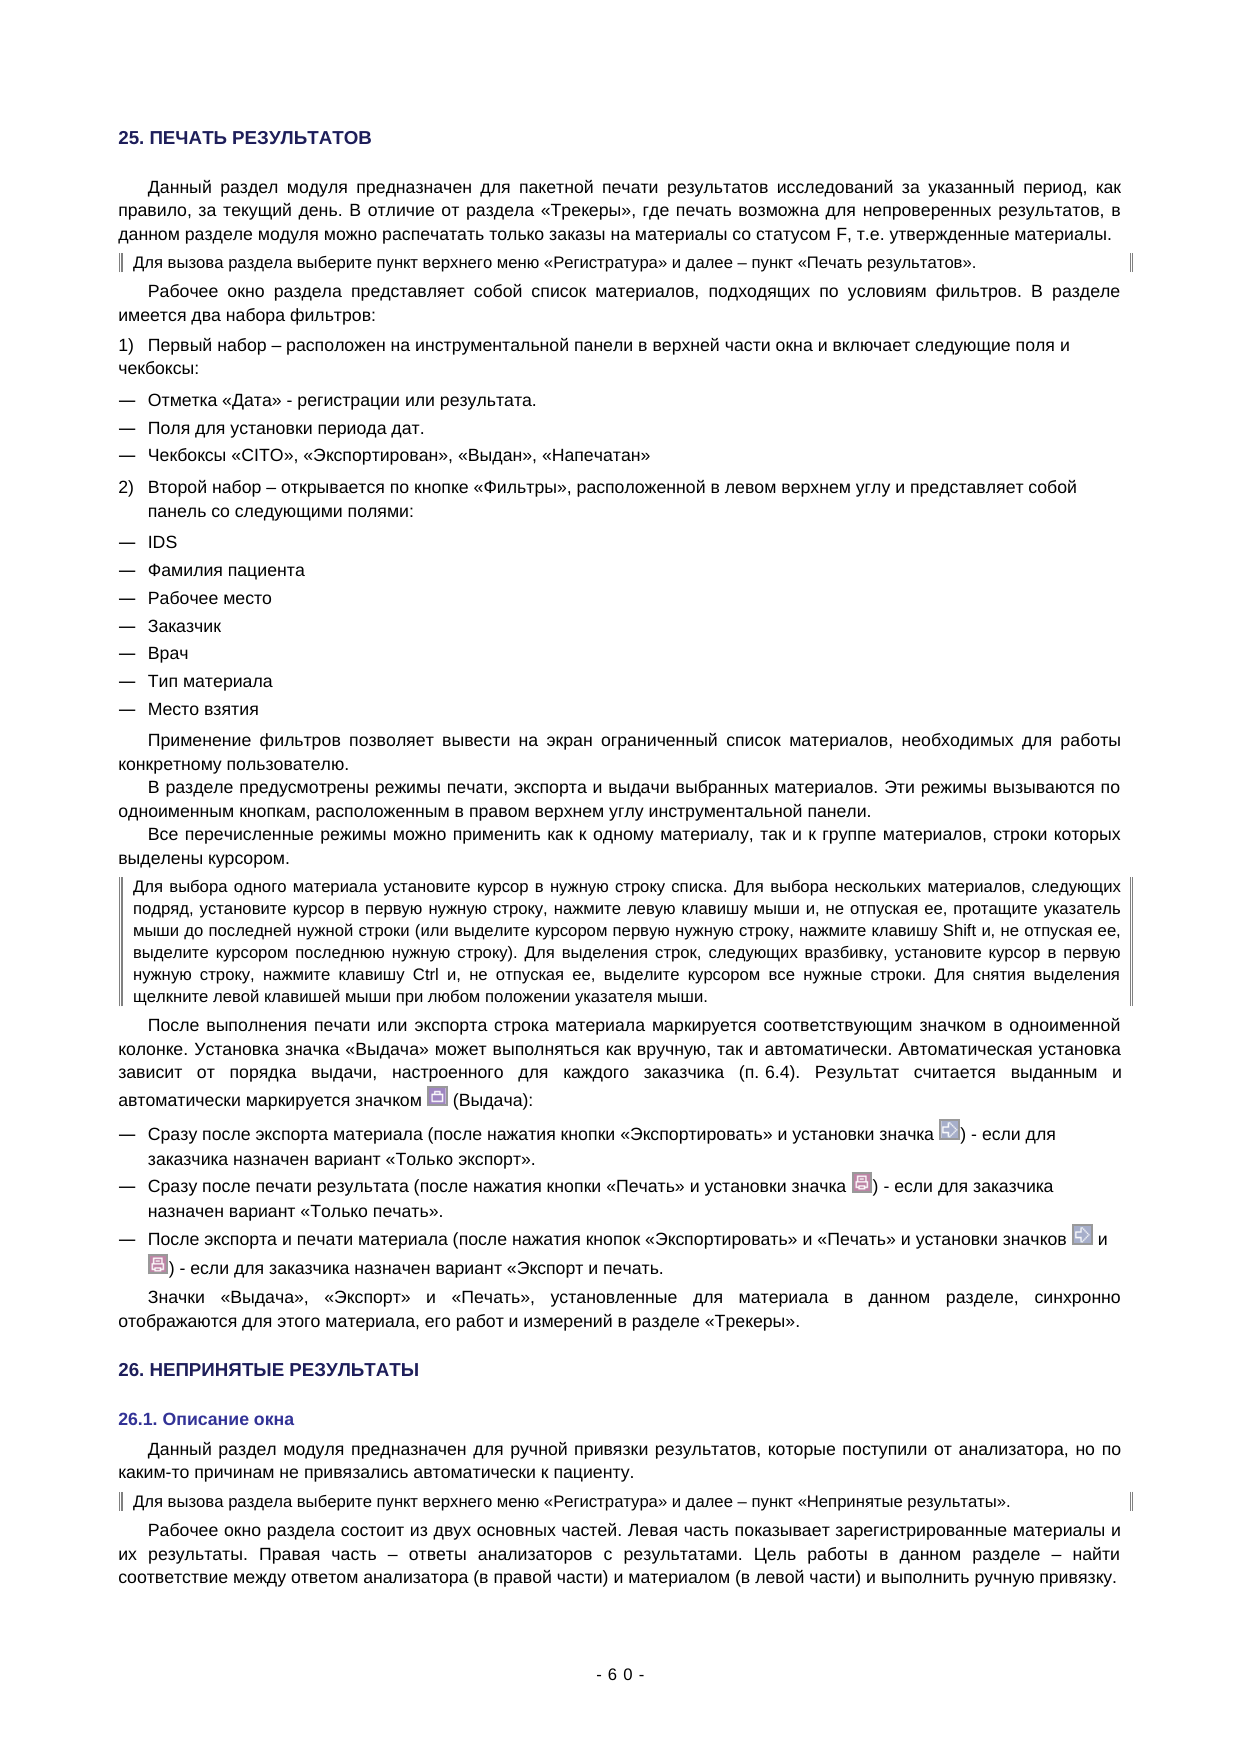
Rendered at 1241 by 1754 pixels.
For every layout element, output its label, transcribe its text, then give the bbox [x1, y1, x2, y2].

list Чекбоксы «CITO», «Экспортирован», «Выдан», «Напечатан» [118, 443, 1122, 467]
text Применение фильтров позволяет вывести на экран ограниченный список материалов, необходимых для работы конкретному пользователю. [118, 730, 1122, 774]
text Рабочее окно раздела состоит из двух основных частей. Левая часть показывает зарегистрированные материалы и их результаты. Правая часть – ответы анализаторов с результатами. Цель работы в данном разделе – найти соответствие между ответом анализатора (в правой части) и материалом (в левой части) и выполнить ручную привязку. [118, 1520, 1122, 1587]
text Данный раздел модуля предназначен для пакетной печати результатов исследований за указанный период, как правило, за текущий день. В отличие от раздела «Трекеры», где печать возможна для непроверенных результатов, в данном разделе модуля можно распечатать только заказы на материалы со статусом F, т.е. утвержденные материалы. [118, 176, 1122, 244]
text Данный раздел модуля предназначен для ручной привязки результатов, которые поступили от анализатора, но по каким-то причинам не привязались автоматически к пациенту. [118, 1439, 1122, 1482]
picture [1074, 1226, 1091, 1243]
list Отметка «Дата» - регистрации или результата. [118, 387, 1122, 412]
text Для вызова раздела выберите пункт верхнего меню «Регистратура» и далее – пункт «Печать результатов». [123, 253, 1130, 272]
text Для выбора одного материала установите курсор в нужную строку списка. Для выбора нескольких материалов, следующих подряд, установите курсор в первую нужную строку, нажмите левую клавишу мыши и, не отпуская ее, протащите указатель мыши до последней нужной строки (или выделите курсором первую нужную строку, нажмите клавишу Shift и, не отпуская ее, выделите курсором последнюю нужную строку). Для выделения строк, следующих вразбивку, установите курсор в первую нужную строку, нажмите клавишу Ctrl и, не отпуская ее, выделите курсором все нужные строки. Для снятия выделения щелкните левой клавишей мыши при любом положении указателя мыши. [123, 877, 1130, 1006]
subtitle Описание окна [118, 1409, 1122, 1429]
list IDS [118, 530, 1122, 554]
text После выполнения печати или экспорта строка материала маркируется соответствующим значком в одноименной колонке. Установка значка «Выдача» может выполняться как вручную, так и автоматически. Автоматическая установка зависит от порядка выдачи, настроенного для каждого заказчика (п. 6.4). Результат считается выданным и автоматически маркируется значком (Выдача): [118, 1015, 1122, 1110]
text Рабочее окно раздела представляет собой список материалов, подходящих по условиям фильтров. В разделе имеется два набора фильтров: [118, 281, 1122, 325]
picture [854, 1174, 870, 1191]
subtitle Непринятые результаты [118, 1359, 1122, 1381]
text Для вызова раздела выберите пункт верхнего меню «Регистратура» и далее – пункт «Непринятые результаты». [123, 1492, 1130, 1511]
list Сразу после экспорта материала (после нажатия кнопки «Экспортировать» и установки значка ) - если для заказчика назначен вариант «Только экспорт». [118, 1119, 1122, 1169]
list Сразу после печати результата (после нажатия кнопки «Печать» и установки значка ) - если для заказчика назначен вариант «Только печать». [118, 1172, 1122, 1221]
list После экспорта и печати материала (после нажатия кнопок «Экспортировать» и «Печать» и установки значков и ) - если для заказчика назначен вариант «Экспорт и печать. [118, 1224, 1122, 1278]
text Все перечисленные режимы можно применить как к одному материалу, так и к группе материалов, строки которых выделены курсором. [118, 824, 1122, 868]
list Поля для установки периода дат. [118, 415, 1122, 439]
list Рабочее место [118, 585, 1122, 609]
list Заказчик [118, 613, 1122, 637]
text Значки «Выдача», «Экспорт» и «Печать», установленные для материала в данном разделе, синхронно отображаются для этого материала, его работ и измерений в разделе «Трекеры». [118, 1287, 1122, 1331]
subtitle Печать результатов [118, 127, 1122, 148]
list Врач [118, 641, 1122, 665]
picture [429, 1088, 446, 1104]
list Первый набор – расположен на инструментальной панели в верхней части окна и включает следующие поля и чекбоксы: [118, 334, 1122, 378]
list Второй набор – открывается по кнопке «Фильтры», расположенной в левом верхнем углу и представляет собой панель со следующими полями: [118, 477, 1122, 521]
text В разделе предусмотрены режимы печати, экспорта и выдачи выбранных материалов. Эти режимы вызываются по одноименным кнопкам, расположенным в правом верхнем углу инструментальной панели. [118, 777, 1122, 821]
picture [941, 1121, 958, 1138]
list Тип материала [118, 668, 1122, 693]
list Место взятия [118, 696, 1122, 720]
picture [150, 1256, 166, 1272]
list Фамилия пациента [118, 558, 1122, 582]
